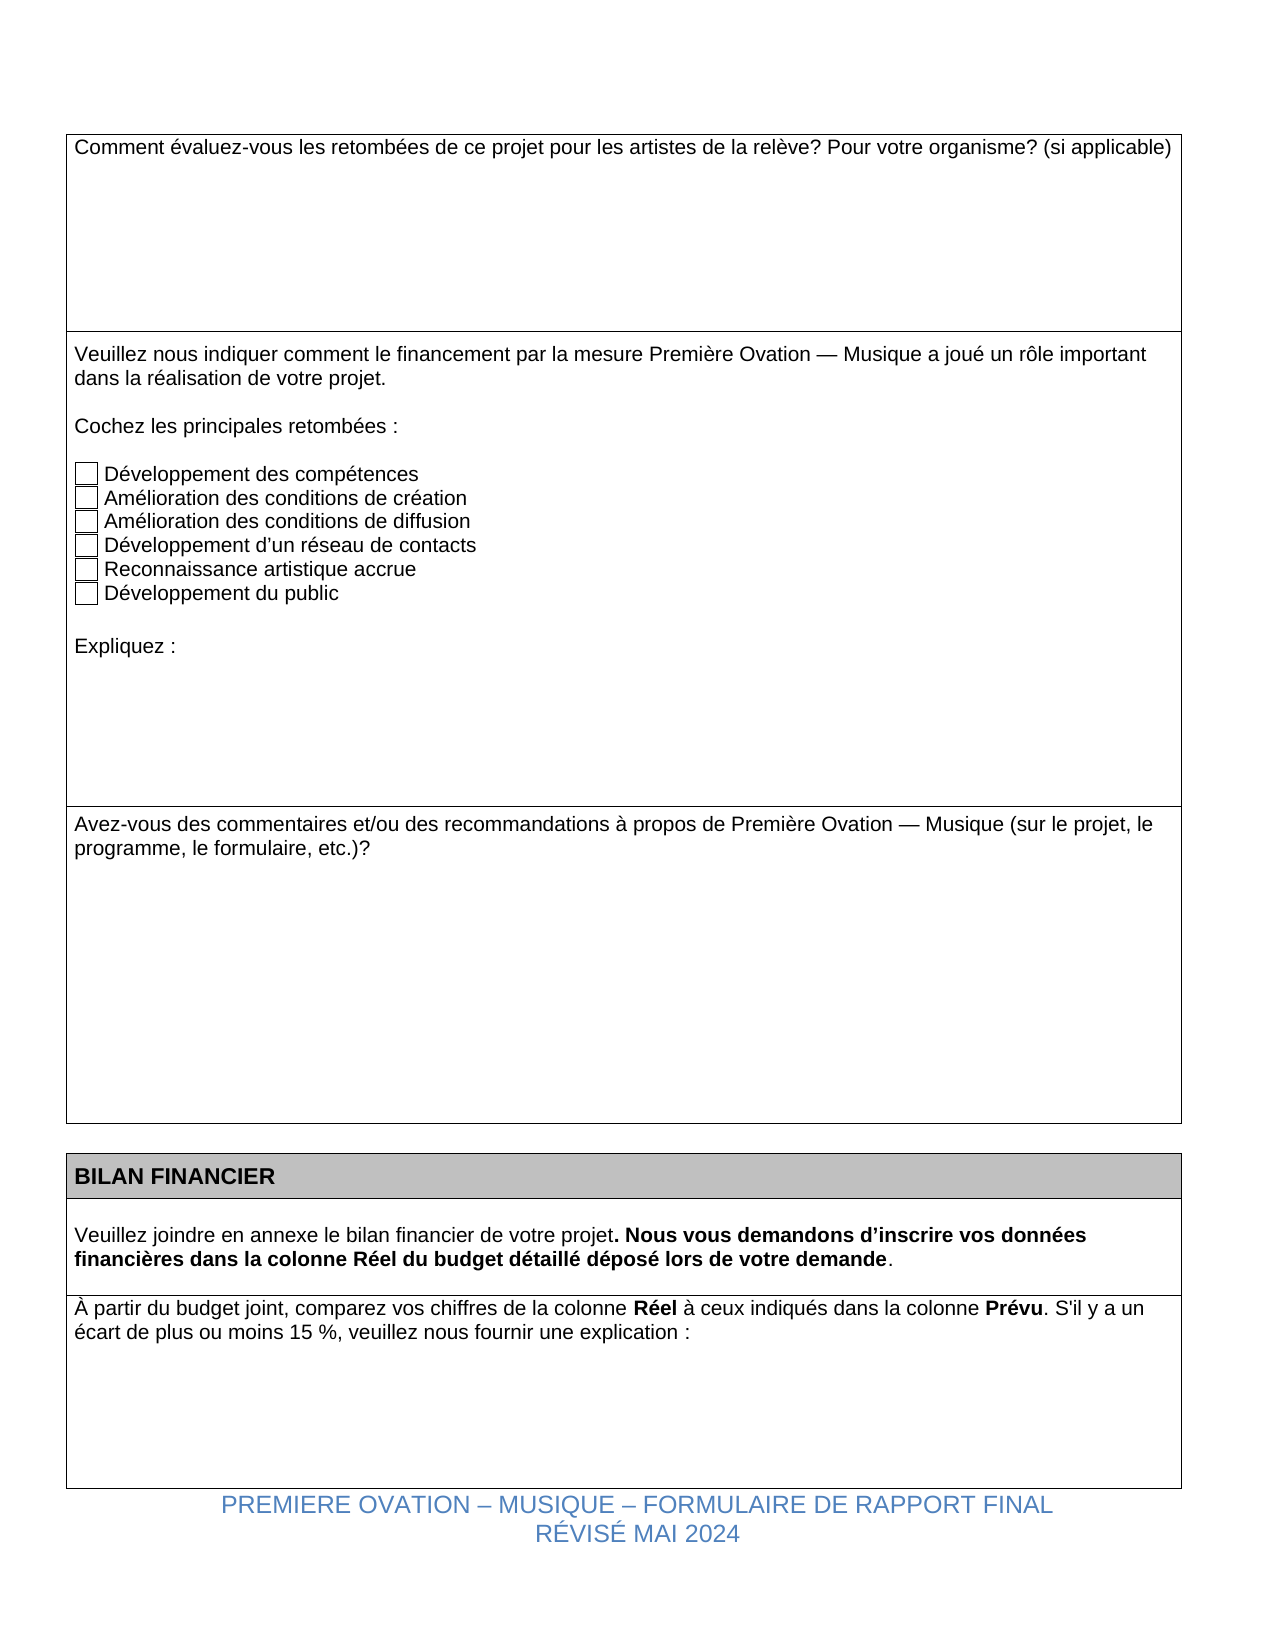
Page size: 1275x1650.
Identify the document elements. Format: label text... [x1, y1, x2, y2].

table_cell Comment évaluez-vous les retombées de ce projet pour les artistes de la relève? Pour votre organisme? (si applicable) [67, 135, 1181, 331]
table_cell Veuillez nous indiquer comment le financement par la mesure Première Ovation — Musique a joué un rôle important dans la réalisation de votre projet. Cochez les principales retombées : Développement des compétences Amélioration des conditions de création Amélioration des conditions de diffusion Développement d’un réseau de contacts Reconnaissance artistique accrue Développement du public Expliquez : [67, 332, 1181, 806]
table_header BILAN FINANCIER [67, 1154, 1181, 1198]
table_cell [67, 1296, 1181, 1488]
table_cell Avez-vous des commentaires et/ou des recommandations à propos de Première Ovation — Musique (sur le projet, le programme, le formulaire, etc.)? [67, 807, 1181, 1123]
table_cell Veuillez joindre en annexe le bilan financier de votre projet. Nous vous demandons d’inscrire vos données financières dans la colonne Réel du budget détaillé déposé lors de votre demande. [67, 1199, 1181, 1295]
